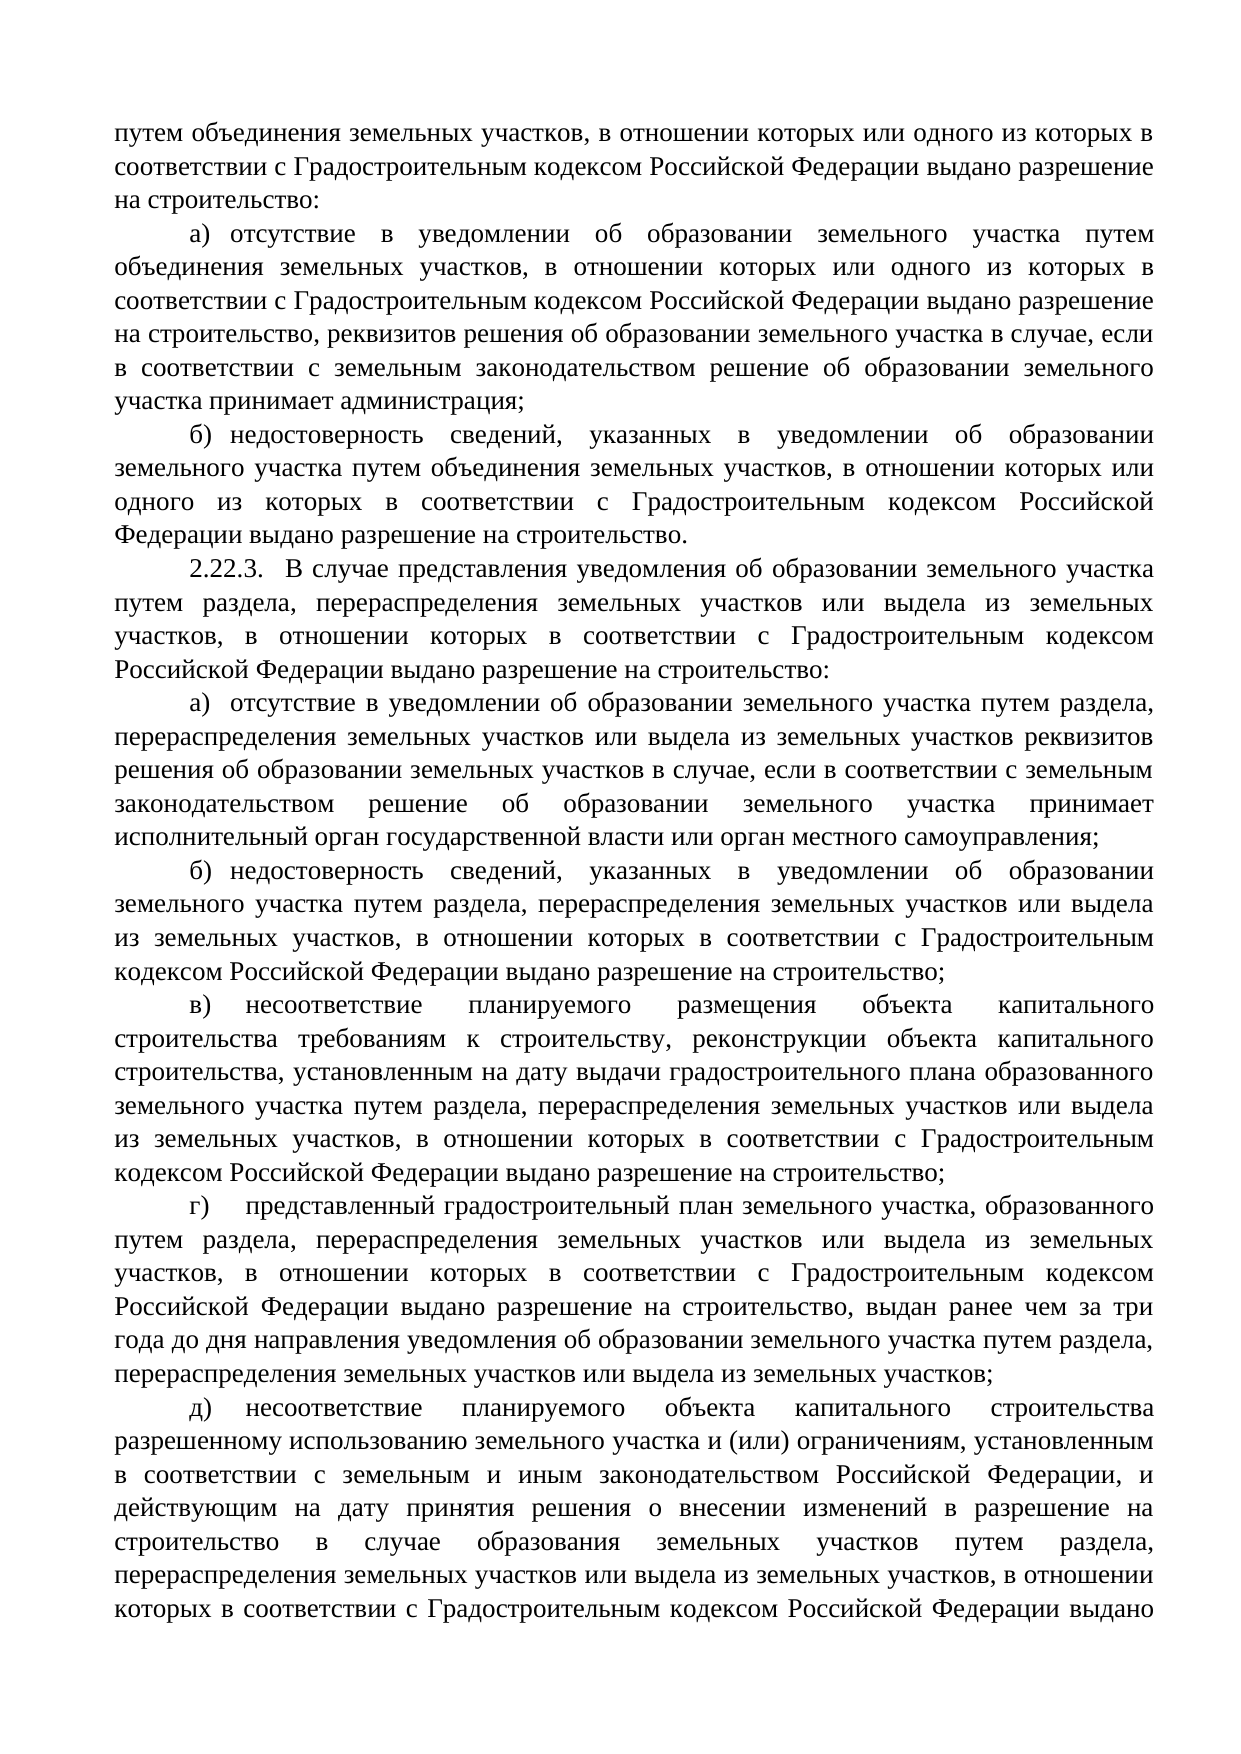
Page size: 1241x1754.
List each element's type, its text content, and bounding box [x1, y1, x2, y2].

text г) представленный градостроительный план земельного участка, образованного путем раздела, перераспределения земельных участков или выдела из земельных участков, в отношении которых в соответствии с Градостроительным кодексом Российской Федерации выдано разрешение на строительство, выдан ранее чем за три года до дня направления уведомления об образовании земельного участка путем раздела, перераспределения земельных участков или выдела из земельных участков; [114, 1189, 1155, 1388]
text б) недостоверность сведений, указанных в уведомлении об образовании земельного участка путем раздела, перераспределения земельных участков или выдела из земельных участков, в отношении которых в соответствии с Градостроительным кодексом Российской Федерации выдано разрешение на строительство; [114, 854, 1155, 986]
text в) несоответствие планируемого размещения объекта капитального строительства требованиям к строительству, реконструкции объекта капитального строительства, установленным на дату выдачи градостроительного плана образованного земельного участка путем раздела, перераспределения земельных участков или выдела из земельных участков, в отношении которых в соответствии с Градостроительным кодексом Российской Федерации выдано разрешение на строительство; [114, 988, 1155, 1187]
text а) отсутствие в уведомлении об образовании земельного участка путем раздела, перераспределения земельных участков или выдела из земельных участков реквизитов решения об образовании земельных участков в случае, если в соответствии с земельным законодательством решение об образовании земельного участка принимает исполнительный орган государственной власти или орган местного самоуправления; [114, 686, 1155, 852]
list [114, 116, 1155, 214]
text б) недостоверность сведений, указанных в уведомлении об образовании земельного участка путем объединения земельных участков, в отношении которых или одного из которых в соответствии с Градостроительным кодексом Российской Федерации выдано разрешение на строительство. [114, 418, 1155, 550]
list В случае представления уведомления об образовании земельного участка путем раздела, перераспределения земельных участков или выдела из земельных участков, в отношении которых в соответствии с Градостроительным кодексом Российской Федерации выдано разрешение на строительство: [114, 552, 1155, 684]
text а) отсутствие в уведомлении об образовании земельного участка путем объединения земельных участков, в отношении которых или одного из которых в соответствии с Градостроительным кодексом Российской Федерации выдано разрешение на строительство, реквизитов решения об образовании земельного участка в случае, если в соответствии с земельным законодательством решение об образовании земельного участка принимает администрация; [114, 217, 1155, 416]
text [114, 1391, 1155, 1623]
